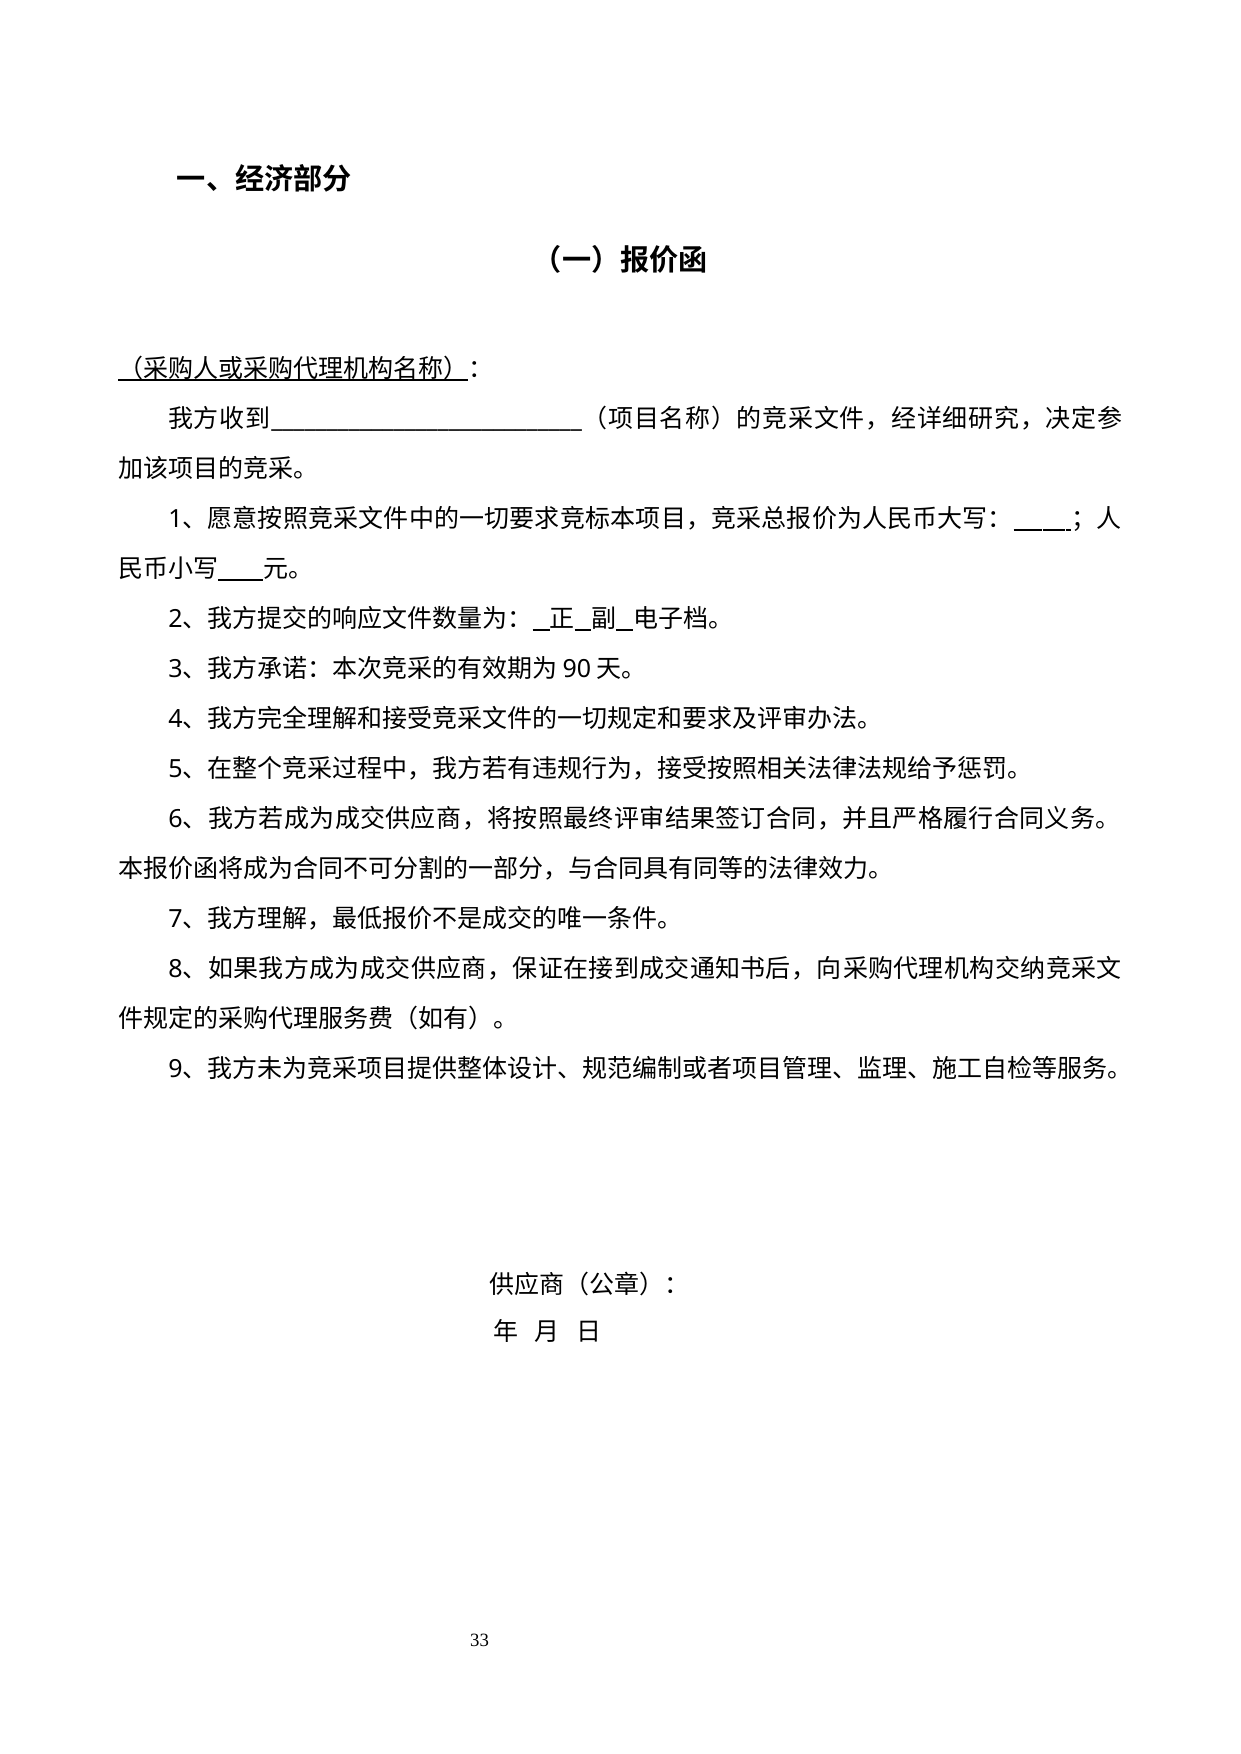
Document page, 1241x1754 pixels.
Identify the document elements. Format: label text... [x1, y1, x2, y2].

text （采购人或采购代理机构名称）： [118, 337, 1122, 387]
text （一）报价函 [118, 217, 1122, 297]
text 7、我方理解，最低报价不是成交的唯一条件。 [118, 887, 1122, 937]
text 5、在整个竞采过程中，我方若有违规行为，接受按照相关法律法规给予惩罚。 [118, 737, 1122, 787]
text 供应商（公章）： [118, 1264, 1122, 1301]
text 3、我方承诺：本次竞采的有效期为90天。 [118, 637, 1122, 687]
text 年 月 日 [118, 1312, 1122, 1348]
text 4、我方完全理解和接受竞采文件的一切规定和要求及评审办法。 [118, 687, 1122, 737]
text 8、如果我方成为成交供应商，保证在接到成交通知书后，向采购代理机构交纳竞采文件规定的采购代理服务费（如有）。 [118, 937, 1122, 1037]
subtitle 一、经济部分 [118, 137, 1122, 217]
text 1、愿意按照竞采文件中的一切要求竞标本项目，竞采总报价为人民币大写： ；人民币小写 元。 [118, 487, 1122, 587]
text 2、我方提交的响应文件数量为： 正 副 电子档。 [118, 587, 1122, 637]
text 我方收到____________________________（项目名称）的竞采文件，经详细研究，决定参加该项目的竞采。 [118, 387, 1122, 487]
text 9、我方未为竞采项目提供整体设计、规范编制或者项目管理、监理、施工自检等服务。 [118, 1037, 1122, 1087]
text 6、我方若成为成交供应商，将按照最终评审结果签订合同，并且严格履行合同义务。本报价函将成为合同不可分割的一部分，与合同具有同等的法律效力。 [118, 787, 1122, 887]
